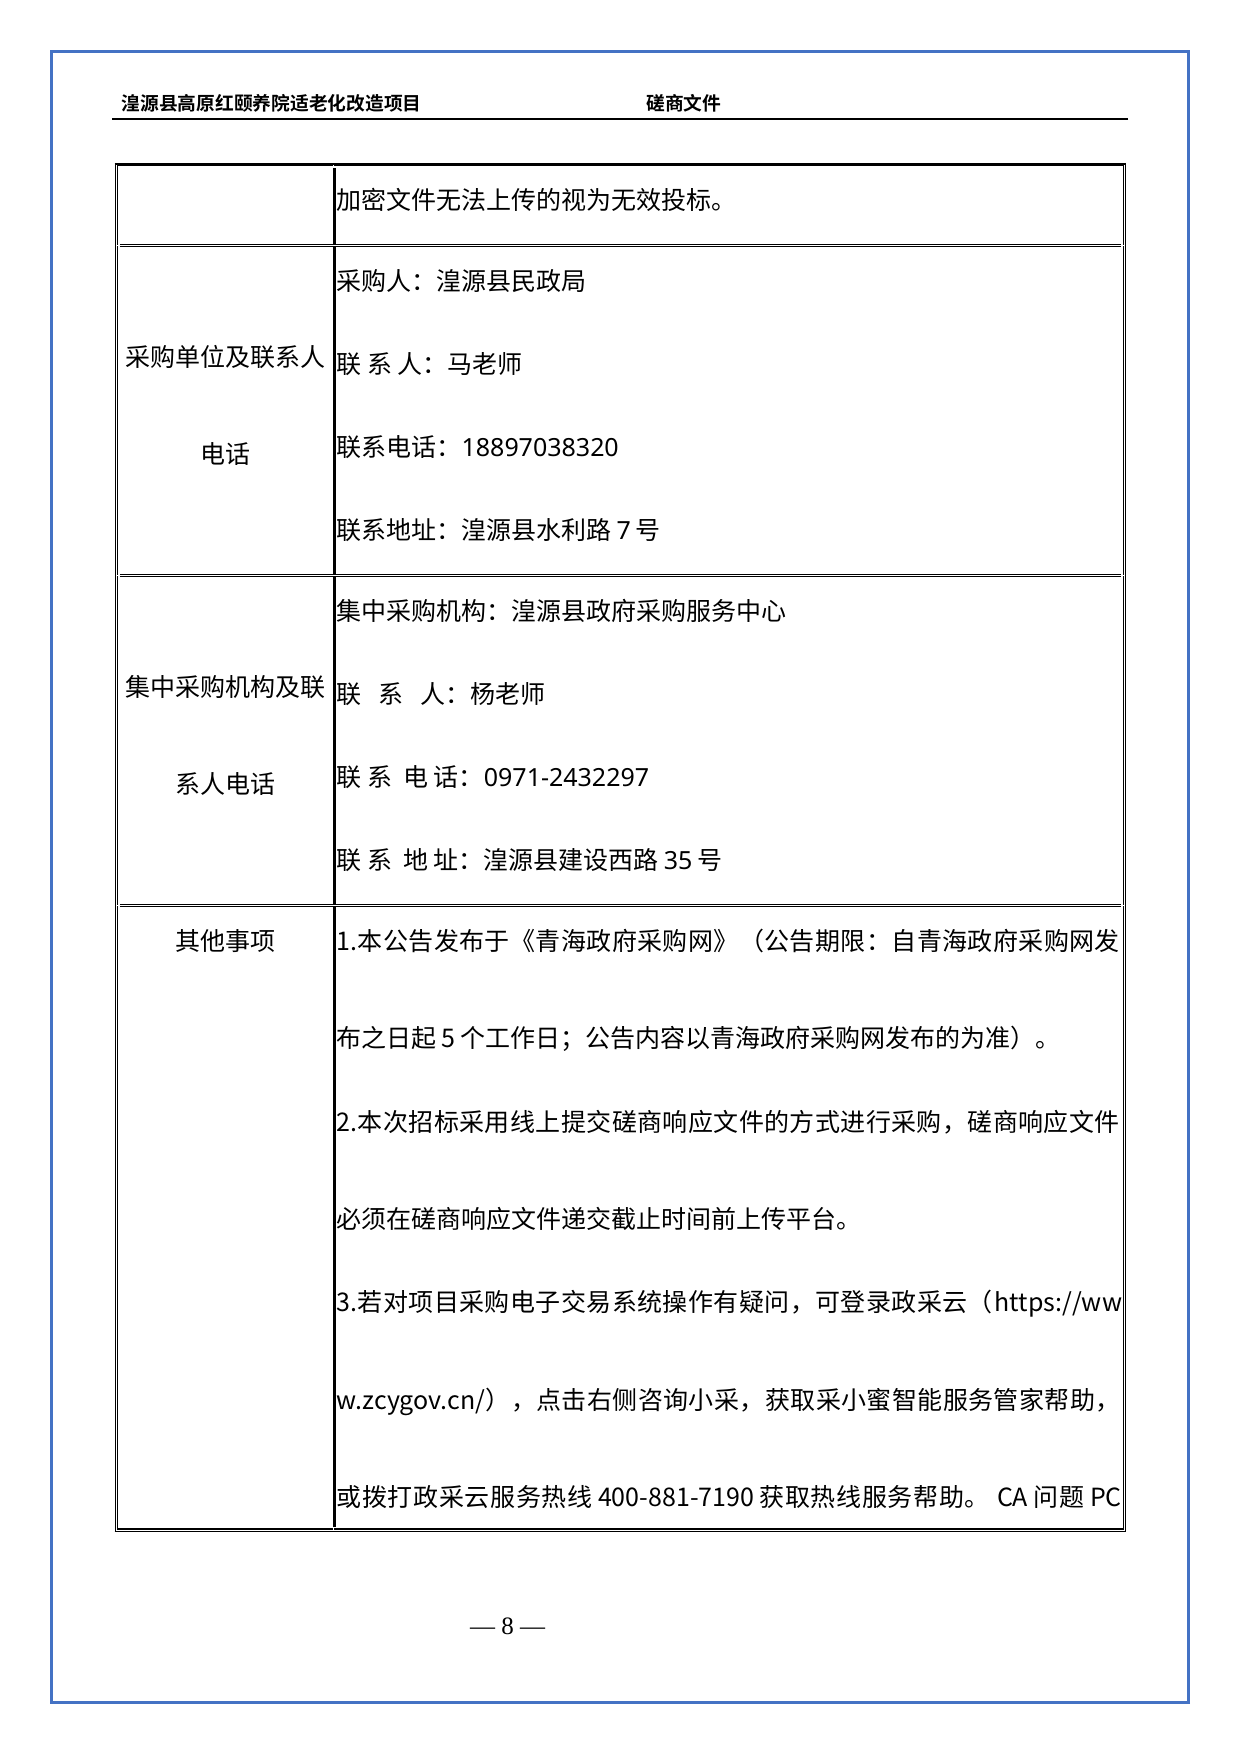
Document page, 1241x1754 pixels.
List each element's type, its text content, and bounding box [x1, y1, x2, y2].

table_cell 集中采购机构及联系人电话 [116, 574, 334, 904]
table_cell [334, 904, 1124, 1528]
table_cell 其他事项 [116, 904, 334, 1528]
table_cell 集中采购机构：湟源县政府采购服务中心 联 系 人：杨老师 联 系 电 话：0971-2432297 联 系 地 址：湟源县建设西路35号 [334, 574, 1124, 904]
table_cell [334, 166, 1123, 243]
table_cell 磋商地点 [118, 165, 334, 243]
table_cell 采购人：湟源县民政局 联 系 人：马老师 联系电话：18897038320 联系地址：湟源县水利路7号 [336, 244, 1123, 574]
table_cell 采购单位及联系人电话 [118, 244, 333, 574]
